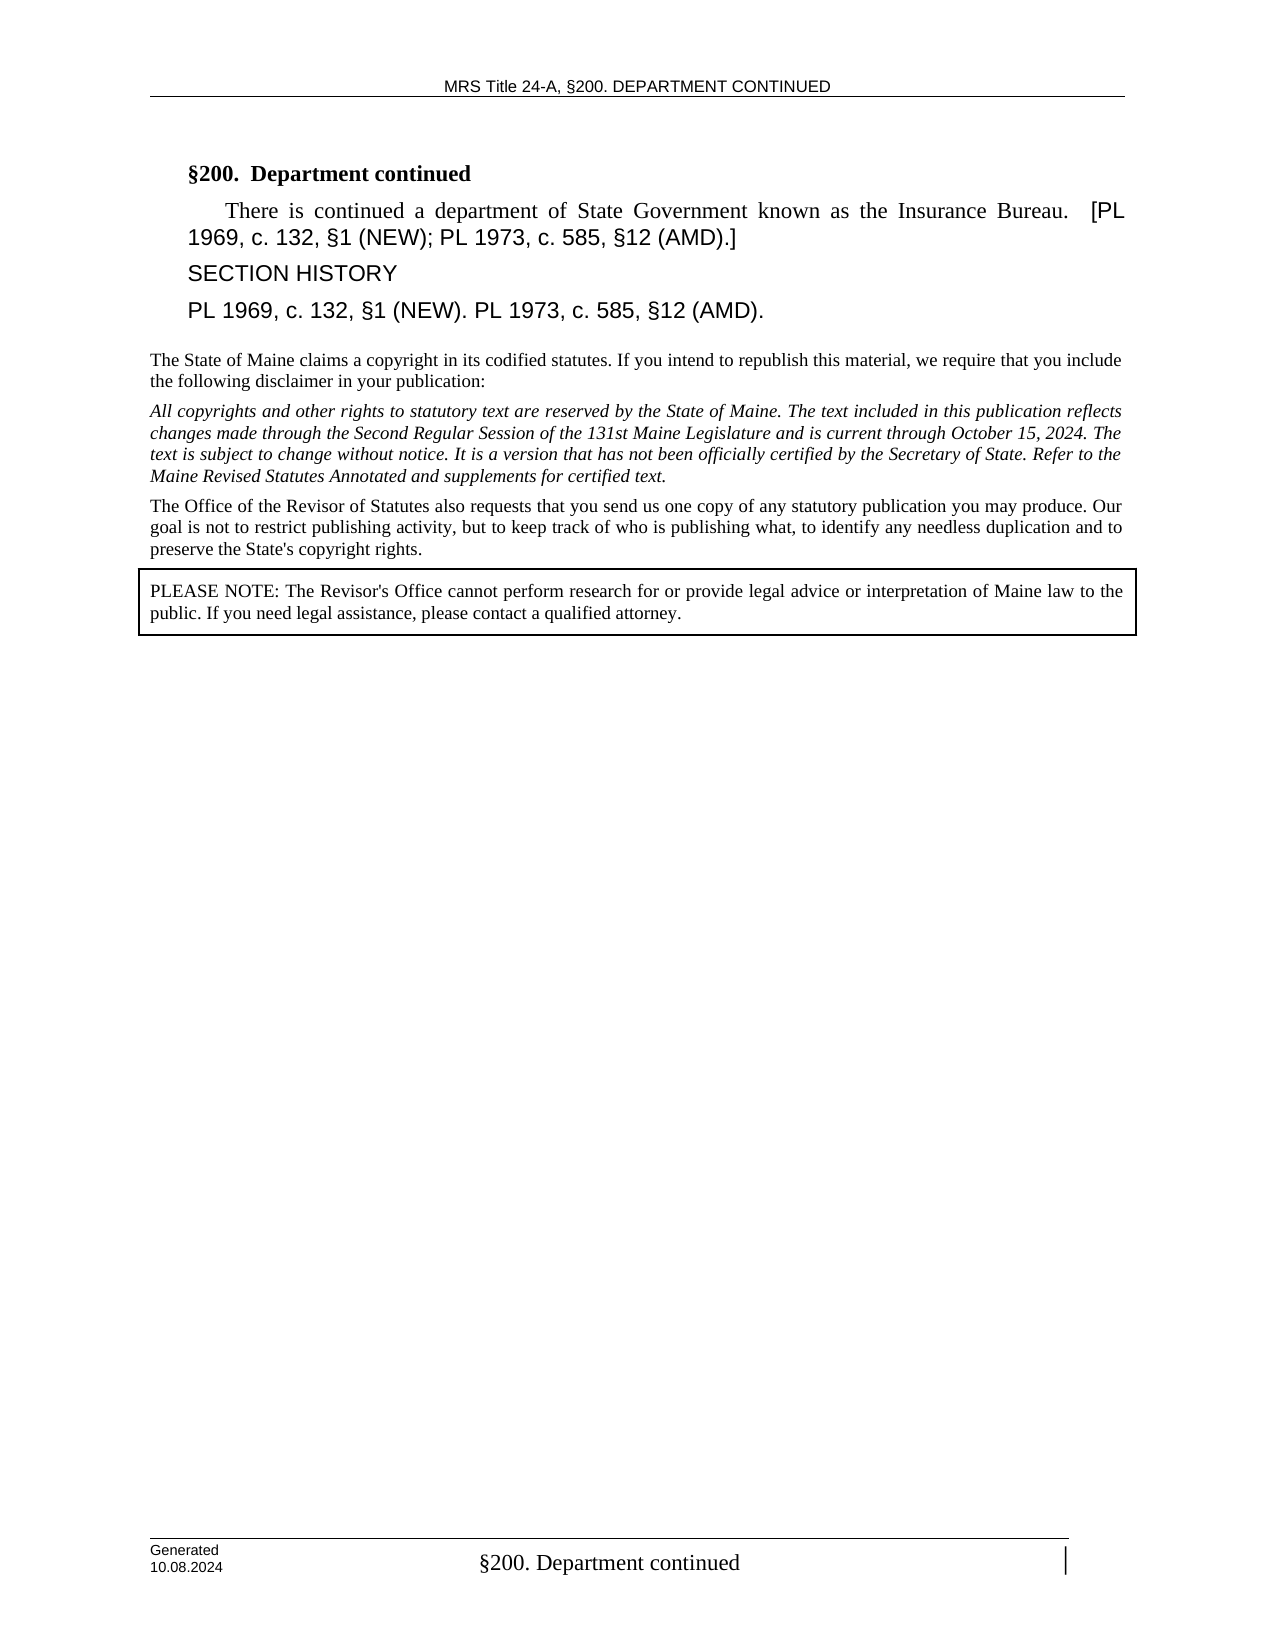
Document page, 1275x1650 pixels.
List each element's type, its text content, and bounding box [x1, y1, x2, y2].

text §200. Department continued [187, 160, 1125, 187]
text The State of Maine claims a copyright in its codified statutes. If you intend to republish this material, we require that you include the following disclaimer in your publication: [150, 348, 1125, 392]
text SECTION HISTORY [187, 260, 1125, 287]
text PL 1969, c. 132, §1 (NEW). PL 1973, c. 585, §12 (AMD). [187, 297, 1125, 323]
text PLEASE NOTE: The Revisor's Office cannot perform research for or provide legal advice or interpretation of Maine law to the public. If you need legal assistance, please contact a qualified attorney. [140, 570, 1135, 634]
text All copyrights and other rights to statutory text are reserved by the State of Maine. The text included in this publication reflects changes made through the Second Regular Session of the 131st Maine Legislature and is current through October 15, 2024 . The text is subject to change without notice. It is a version that has not been officially certified by the Secretary of State. Refer to the Maine Revised Statutes Annotated and supplements for certified text. [150, 400, 1125, 486]
text The Office of the Revisor of Statutes also requests that you send us one copy of any statutory publication you may produce. Our goal is not to restrict publishing activity, but to keep track of who is publishing what, to identify any needless duplication and to preserve the State's copyright rights. [150, 494, 1125, 559]
text There is continued a department of State Government known as the Insurance Bureau. [PL 1969, c. 132, §1 (NEW); PL 1973, c. 585, §12 (AMD).] [187, 197, 1125, 250]
